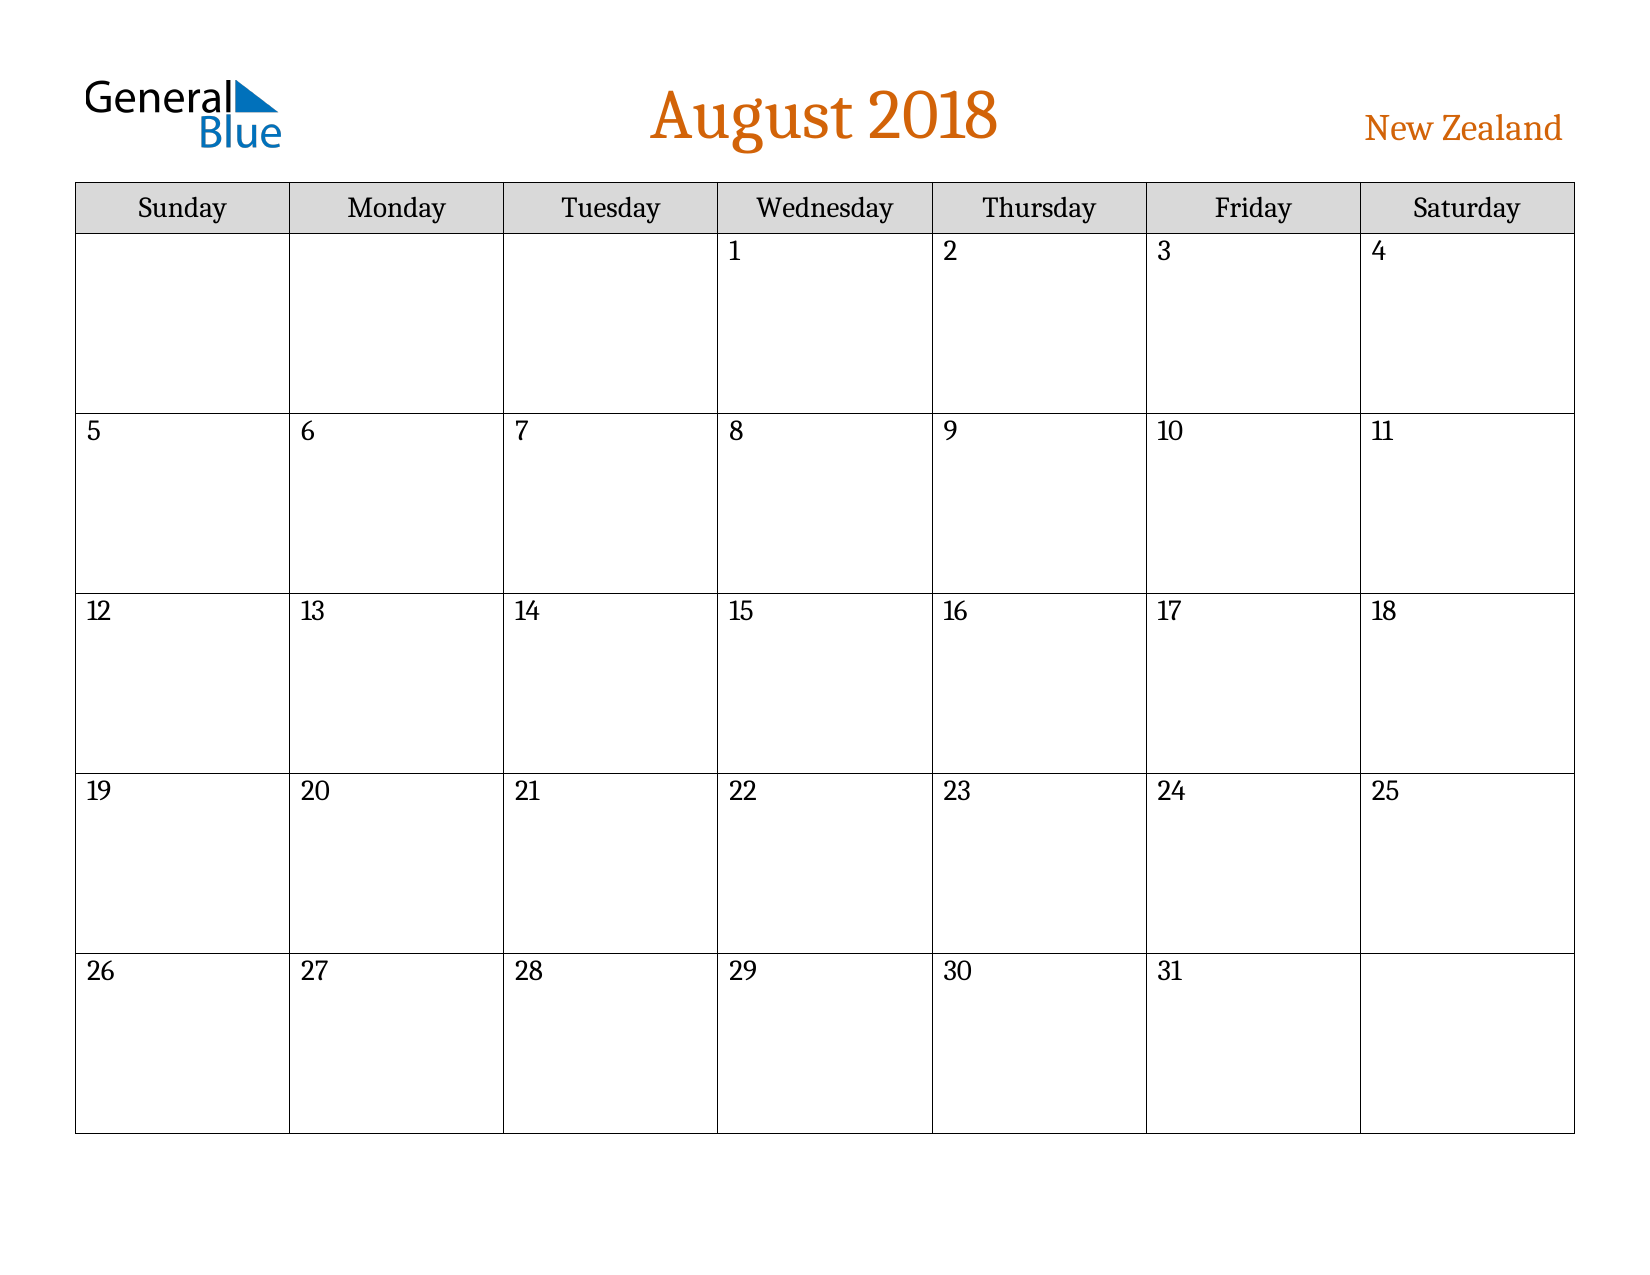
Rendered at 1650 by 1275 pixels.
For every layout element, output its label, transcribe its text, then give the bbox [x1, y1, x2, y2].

table_cell Sunday [76, 183, 289, 233]
table_cell 15 [718, 594, 932, 630]
table_cell 22 [718, 774, 932, 810]
table_cell [1147, 270, 1360, 413]
table_cell 8 [718, 414, 932, 450]
table_cell [1147, 450, 1360, 593]
table_cell [1361, 810, 1574, 953]
table_cell [504, 270, 717, 413]
table_cell 27 [290, 954, 503, 990]
table_cell [76, 630, 289, 773]
table_cell [718, 630, 932, 773]
table_cell [290, 810, 503, 953]
table_header New Zealand [1146, 75, 1574, 182]
table_cell [76, 450, 289, 593]
table_cell 18 [1361, 594, 1574, 630]
table_cell [1361, 270, 1574, 413]
table_cell 31 [1147, 954, 1360, 990]
table_cell 6 [290, 414, 503, 450]
table_cell Wednesday [718, 183, 932, 233]
table_cell [504, 990, 717, 1133]
table_cell Thursday [933, 183, 1146, 233]
table_cell Tuesday [504, 183, 717, 233]
table_cell [290, 270, 503, 413]
table_cell 19 [76, 774, 289, 810]
table_cell 2 [933, 234, 1146, 270]
table_cell [1361, 954, 1574, 990]
table_cell 16 [933, 594, 1146, 630]
table_cell 17 [1147, 594, 1360, 630]
table_cell 26 [76, 954, 289, 990]
table_cell 28 [504, 954, 717, 990]
table_cell 3 [1147, 234, 1360, 270]
table_cell Friday [1147, 183, 1360, 233]
table_cell [718, 810, 932, 953]
table_cell [290, 990, 503, 1133]
table_cell 14 [504, 594, 717, 630]
table_header [76, 75, 503, 182]
table_cell 10 [1147, 414, 1360, 450]
table_cell 1 [718, 234, 932, 270]
table_cell 24 [1147, 774, 1360, 810]
table_cell [290, 450, 503, 593]
table_cell 29 [718, 954, 932, 990]
table_cell 11 [1361, 414, 1574, 450]
table_cell [1147, 810, 1360, 953]
picture [86, 80, 281, 148]
table_cell [290, 630, 503, 773]
table_cell [76, 234, 289, 270]
table_cell Saturday [1361, 183, 1574, 233]
table_cell 25 [1361, 774, 1574, 810]
table_cell Monday [290, 183, 503, 233]
table_cell [76, 810, 289, 953]
table_cell [504, 234, 717, 270]
table_cell [718, 990, 932, 1133]
table_cell [504, 630, 717, 773]
table_cell [933, 450, 1146, 593]
table_header August 2018 [504, 75, 1146, 182]
table_cell 7 [504, 414, 717, 450]
table_cell [504, 450, 717, 593]
table_cell 4 [1361, 234, 1574, 270]
table_cell 23 [933, 774, 1146, 810]
table_cell [76, 990, 289, 1133]
table_cell 13 [290, 594, 503, 630]
table_cell [504, 810, 717, 953]
table_cell 9 [933, 414, 1146, 450]
table_cell [933, 810, 1146, 953]
table_cell [1361, 630, 1574, 773]
table_cell [933, 630, 1146, 773]
table_cell [1361, 990, 1574, 1133]
table_cell 20 [290, 774, 503, 810]
table_cell [718, 270, 932, 413]
table_cell [290, 234, 503, 270]
table_cell 12 [76, 594, 289, 630]
table_cell 30 [933, 954, 1146, 990]
table_cell [1147, 630, 1360, 773]
table_cell [718, 450, 932, 593]
table_cell [1147, 990, 1360, 1133]
table_cell [933, 990, 1146, 1133]
table_cell [1361, 450, 1574, 593]
table_cell [76, 270, 289, 413]
table_cell [933, 270, 1146, 413]
table_cell 5 [76, 414, 289, 450]
table_cell 21 [504, 774, 717, 810]
